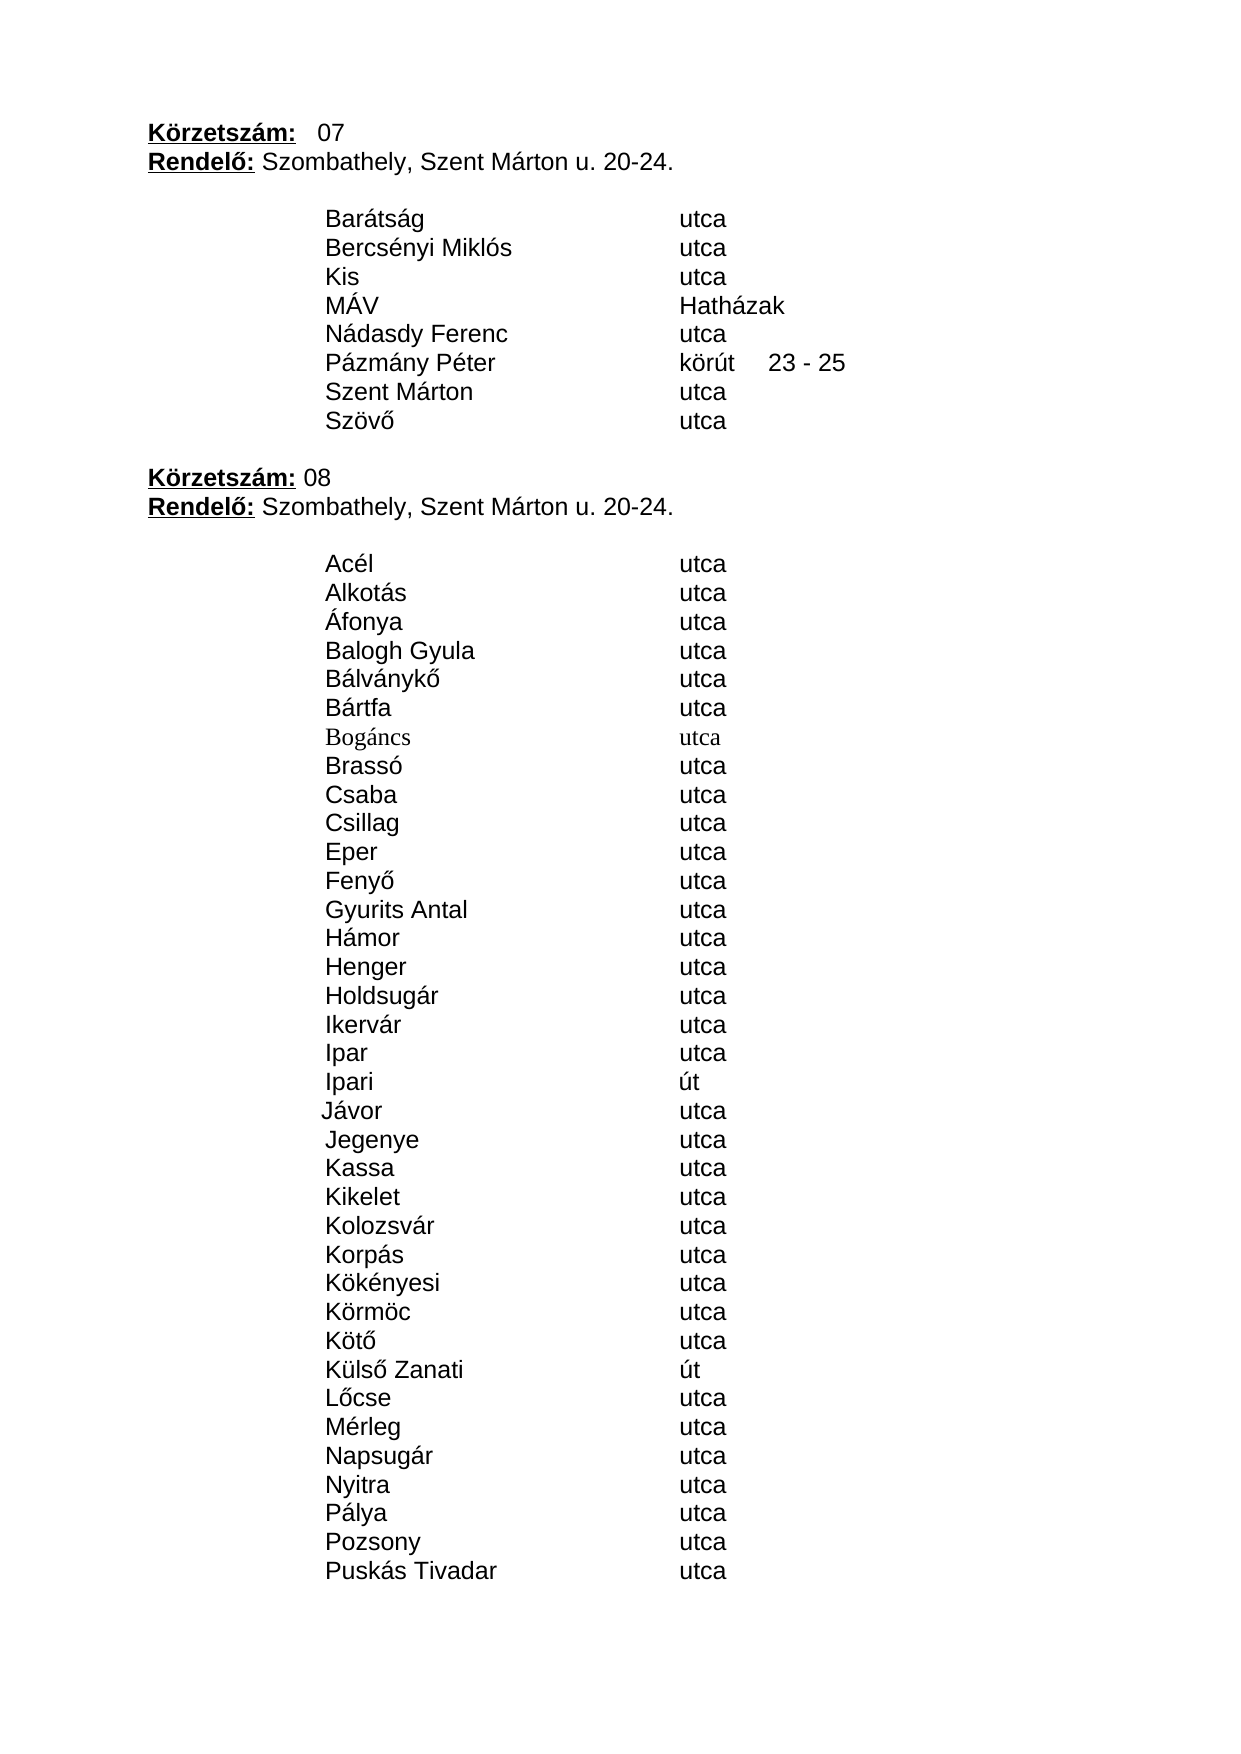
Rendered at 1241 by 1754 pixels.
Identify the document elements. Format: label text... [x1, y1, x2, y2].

text Holdsugár utca Ikervár utca Ipar utca Ipari út [148, 981, 1093, 1096]
text Körzetszám: 08 [148, 463, 1093, 492]
text Kökényesi utca [148, 1268, 1093, 1297]
text Rendelő: Szombathely, Szent Márton u. 20-24. [148, 147, 1093, 176]
text Nádasdy Ferenc utca Pázmány Péter körút 23 - 25 Szent Márton utca Szövő utca [148, 319, 1093, 434]
text Jávor utca Jegenye utca Kassa utca Kikelet utca [148, 1096, 1093, 1211]
text Kolozsvár utca Korpás utca [148, 1211, 1093, 1268]
text Körzetszám: 07 [148, 118, 1093, 147]
text Bogáncs utca Brassó utca Csaba utca Csillag utca Eper utca Fenyő utca Gyurits Antal utca Hámor utca [148, 722, 1093, 952]
text Acél utca Alkotás utca Áfonya utca Balogh Gyula utca [148, 549, 1093, 664]
text Henger utca [148, 952, 1093, 981]
text Bálványkő utca [148, 664, 1093, 693]
text Rendelő: Szombathely, Szent Márton u. 20-24. [148, 492, 1093, 521]
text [148, 1297, 1093, 1584]
text Bártfa utca [148, 693, 1093, 722]
text Barátság utca Bercsényi Miklós utca Kis utca MÁV Hatházak [148, 204, 1093, 319]
